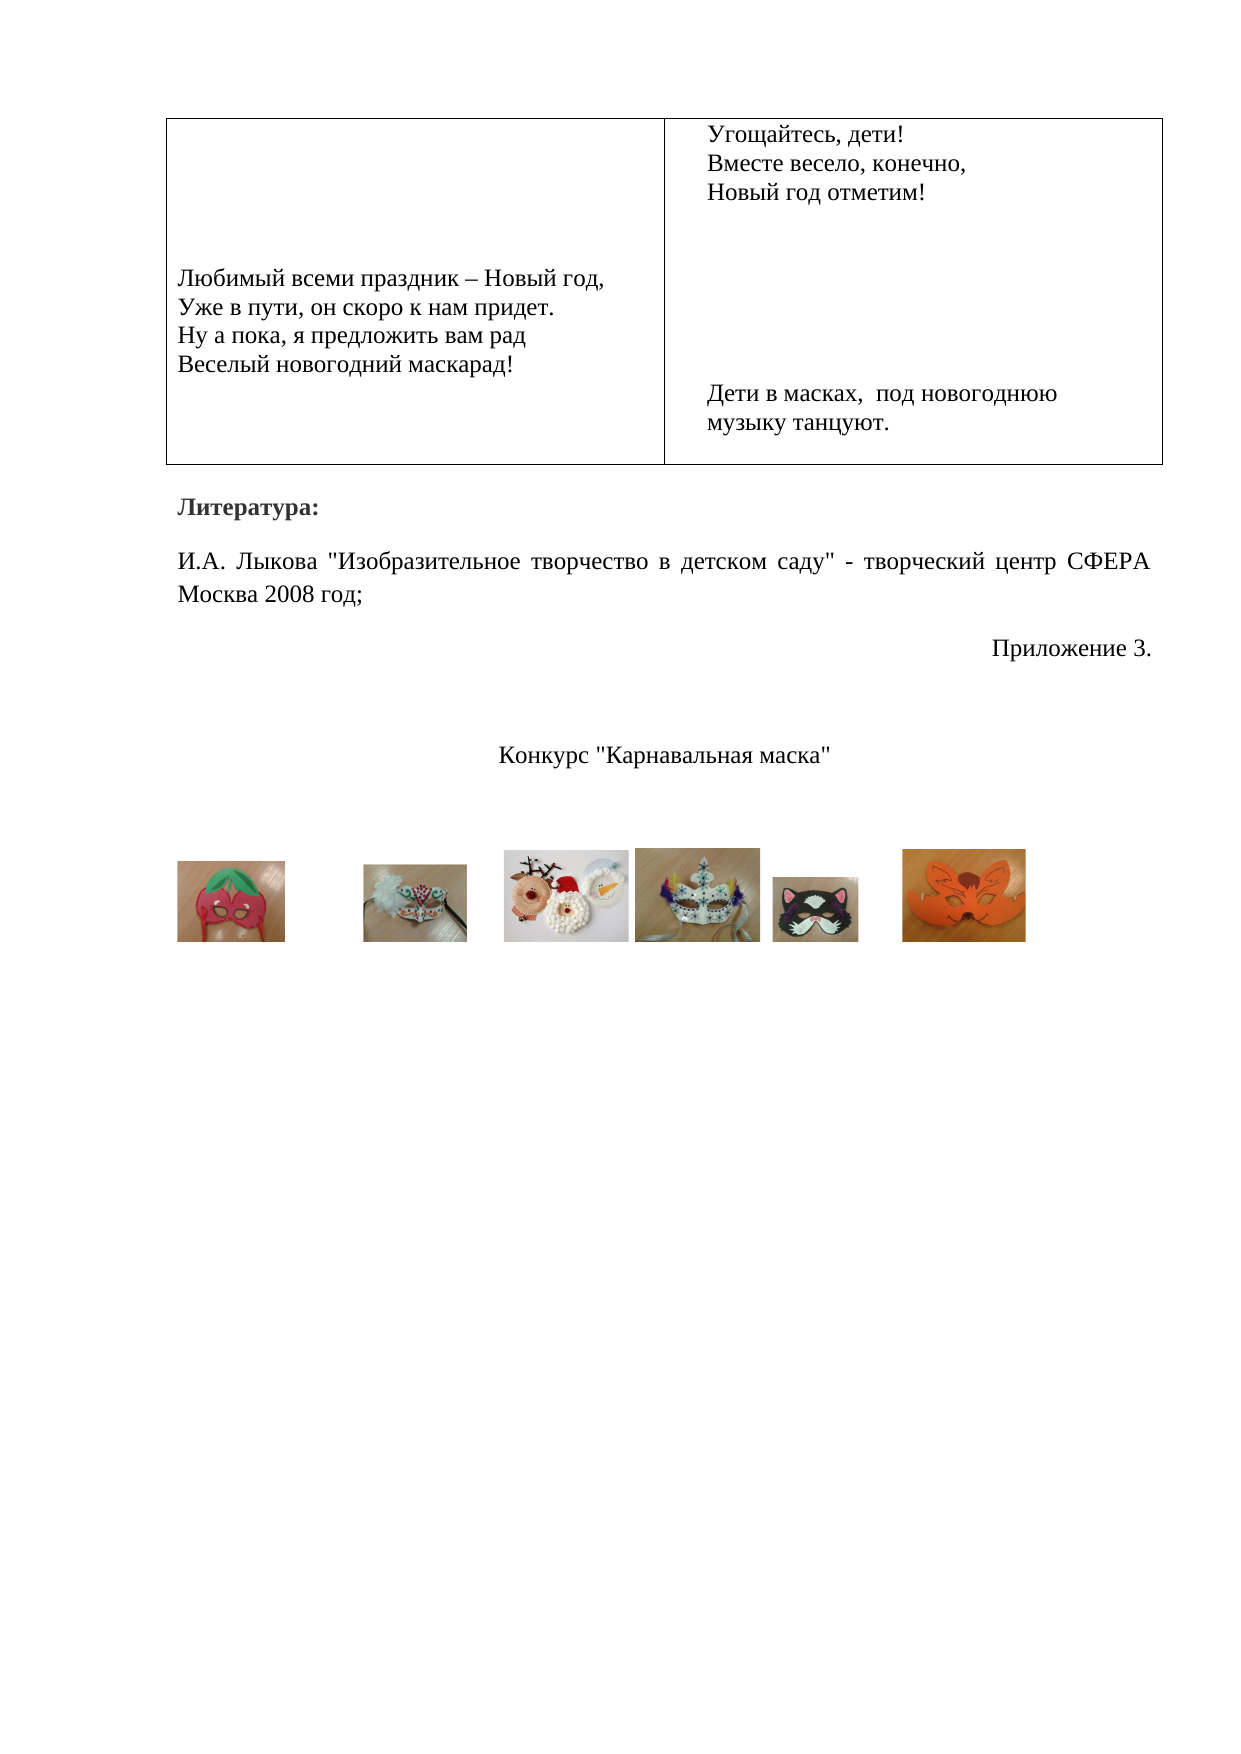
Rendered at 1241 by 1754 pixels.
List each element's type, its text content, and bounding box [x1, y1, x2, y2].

text Приложение 3. [177, 633, 1152, 661]
text И.А. Лыкова "Изобразительное творчество в детском саду" - творческий центр СФЕРА Москва 2008 год; [177, 546, 1152, 608]
picture [503, 850, 629, 942]
text Конкурс "Карнавальная маска" [177, 740, 1152, 769]
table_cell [665, 119, 1162, 464]
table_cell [167, 119, 664, 464]
picture [364, 865, 467, 942]
picture [902, 849, 1026, 942]
text Литература: [177, 465, 1152, 521]
picture [177, 861, 285, 942]
picture [772, 877, 859, 942]
picture [635, 848, 761, 942]
